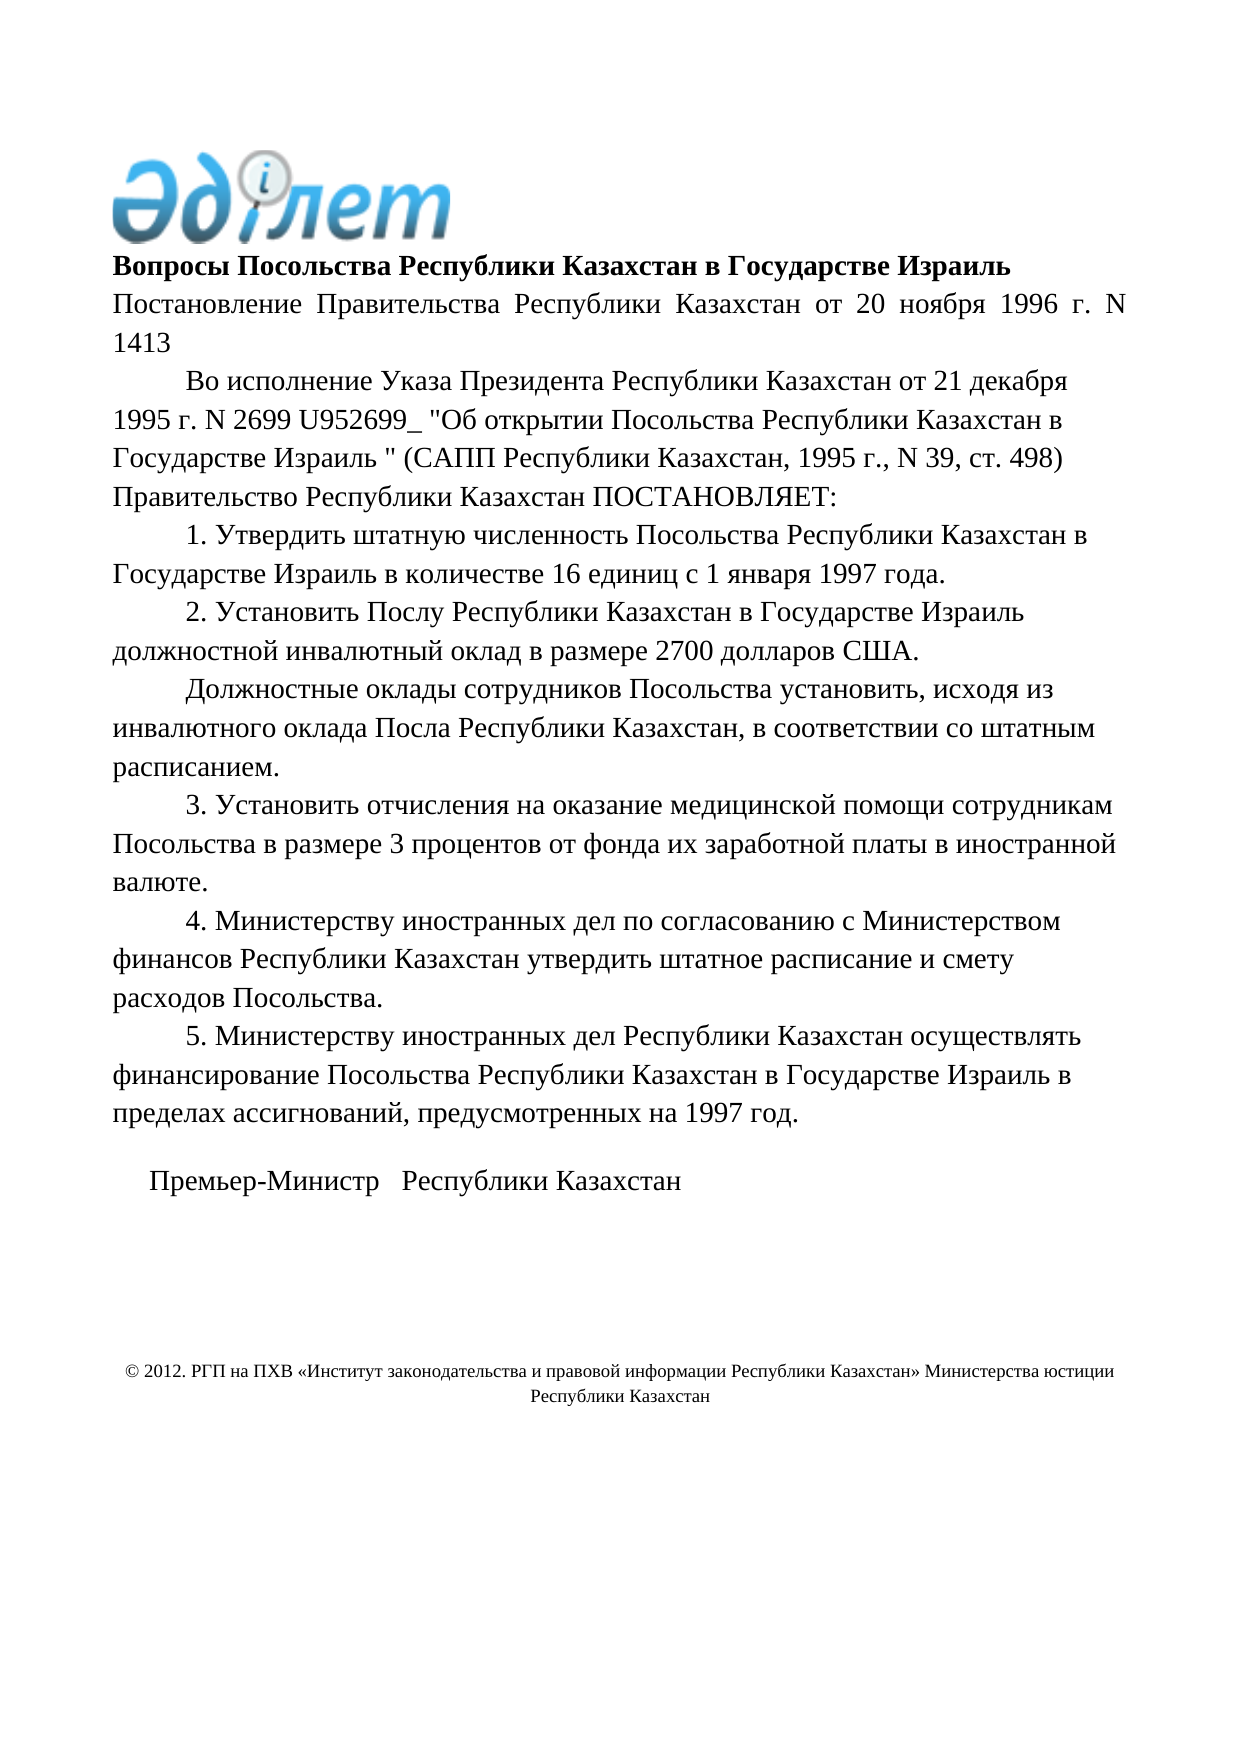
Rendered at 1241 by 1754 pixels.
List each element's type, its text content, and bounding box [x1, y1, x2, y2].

text Постановление Правительства Республики Казахстан от 20 ноября 1996 г. N 1413 [112, 286, 1128, 358]
text Во исполнение Указа Президента Республики Казахстан от 21 декабря 1995 г. N 2699 U952699_ "Об открытии Посольства Республики Казахстан в Государстве Израиль " (САПП Республики Казахстан, 1995 г., N 39, ст. 498) Правительство Республики Казахстан ПОСТАНОВЛЯЕТ: 1. Утвердить штатную численность Посольства Республики Казахстан в Государстве Израиль в количестве 16 единиц с 1 января 1997 года. 2. Установить Послу Республики Казахстан в Государстве Израиль должностной инвалютный оклад в размере 2700 долларов США. Должностные оклады сотрудников Посольства установить, исходя из инвалютного оклада Посла Республики Казахстан, в соответствии со штатным расписанием. 3. Установить отчисления на оказание медицинской помощи сотрудникам Посольства в размере 3 процентов от фонда их заработной платы в иностранной валюте. 4. Министерству иностранных дел по согласованию с Министерством финансов Республики Казахстан утвердить штатное расписание и смету расходов Посольства. 5. Министерству иностранных дел Республики Казахстан осуществлять финансирование Посольства Республики Казахстан в Государстве Израиль в пределах ассигнований, предусмотренных на 1997 год. [112, 363, 1128, 1159]
text Вопросы Посольства Республики Казахстан в Государстве Израиль [112, 248, 1128, 281]
picture [112, 150, 451, 244]
text © 2012. РГП на ПХВ «Институт законодательства и правовой информации Республики Казахстан» Министерства юстиции Республики Казахстан [112, 1360, 1128, 1406]
text Премьер-Министр Республики Казахстан [112, 1163, 1128, 1197]
